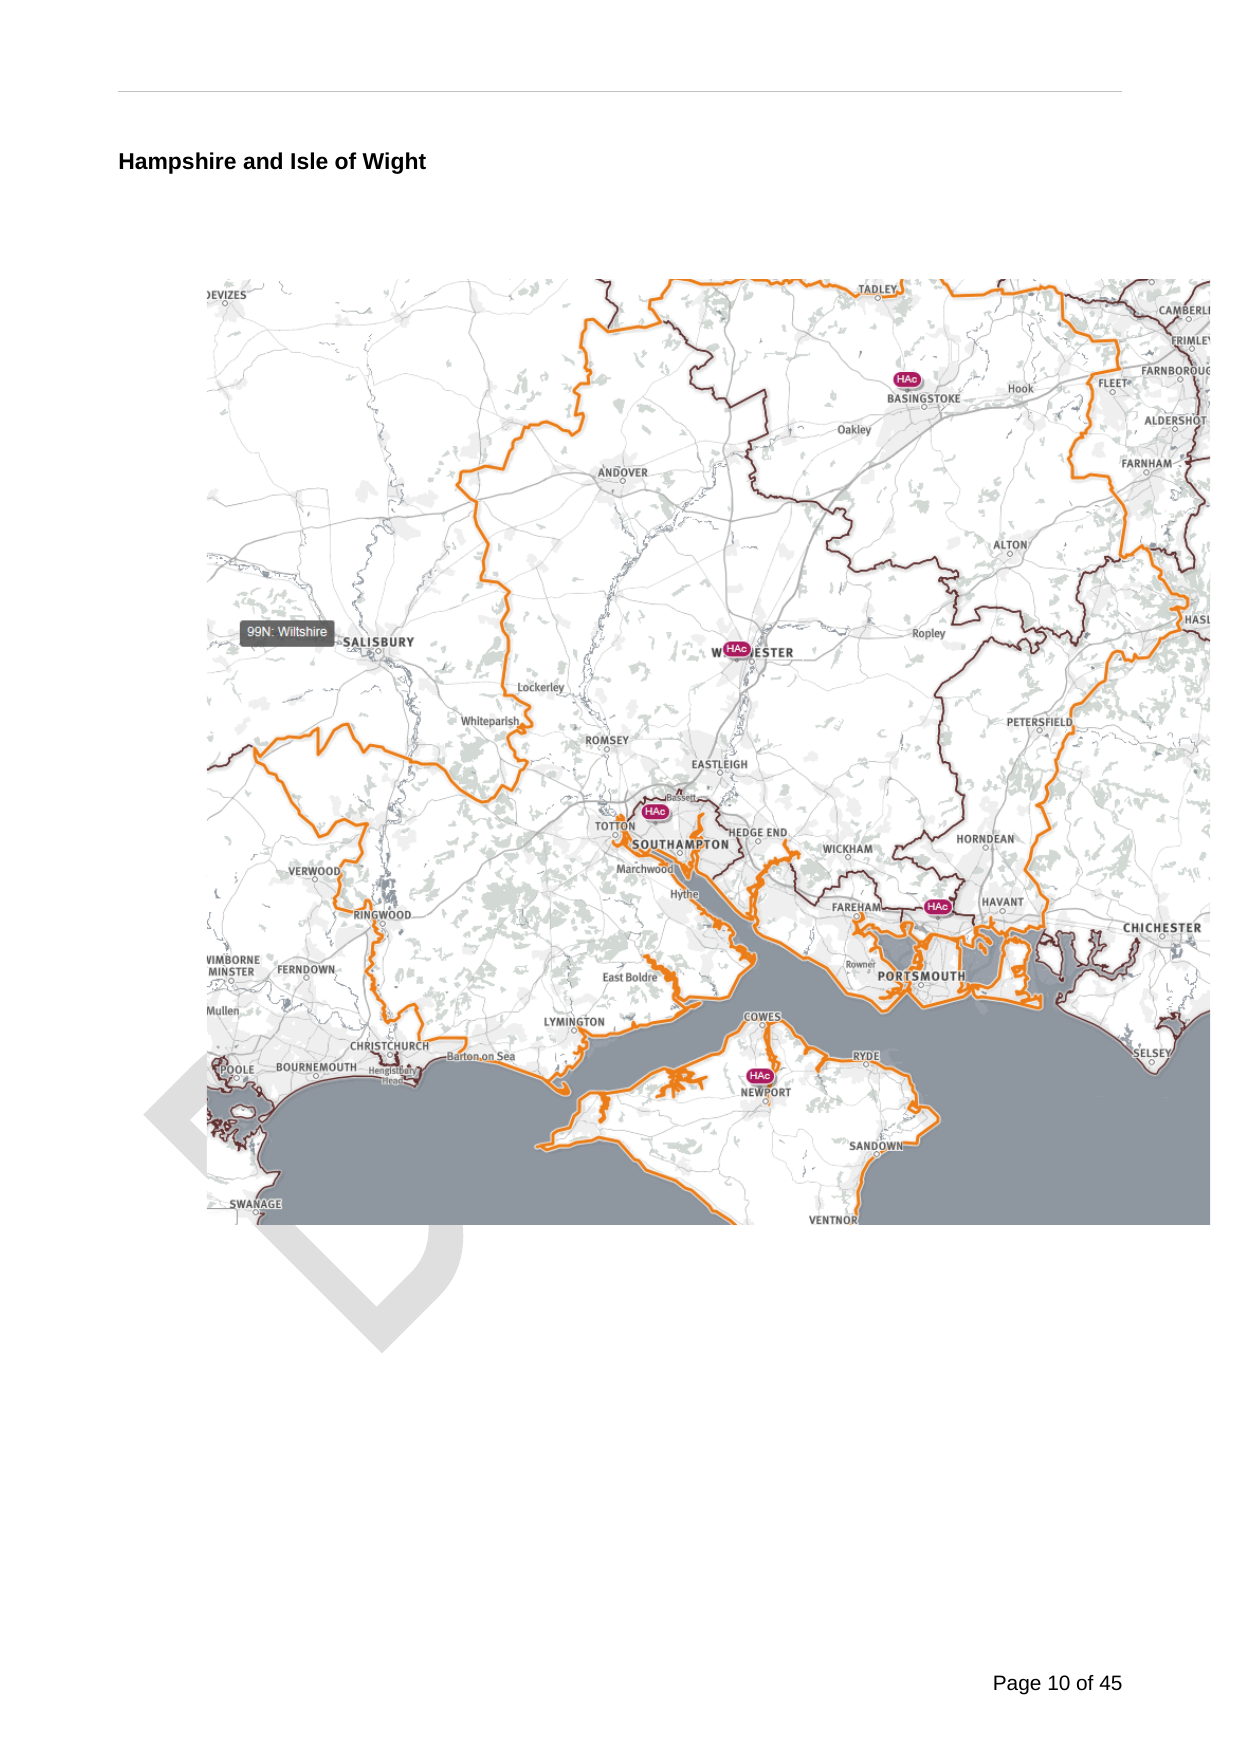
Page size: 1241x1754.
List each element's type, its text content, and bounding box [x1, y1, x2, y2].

picture [206, 279, 1211, 1225]
text Hampshire and Isle of Wight [118, 148, 1122, 174]
